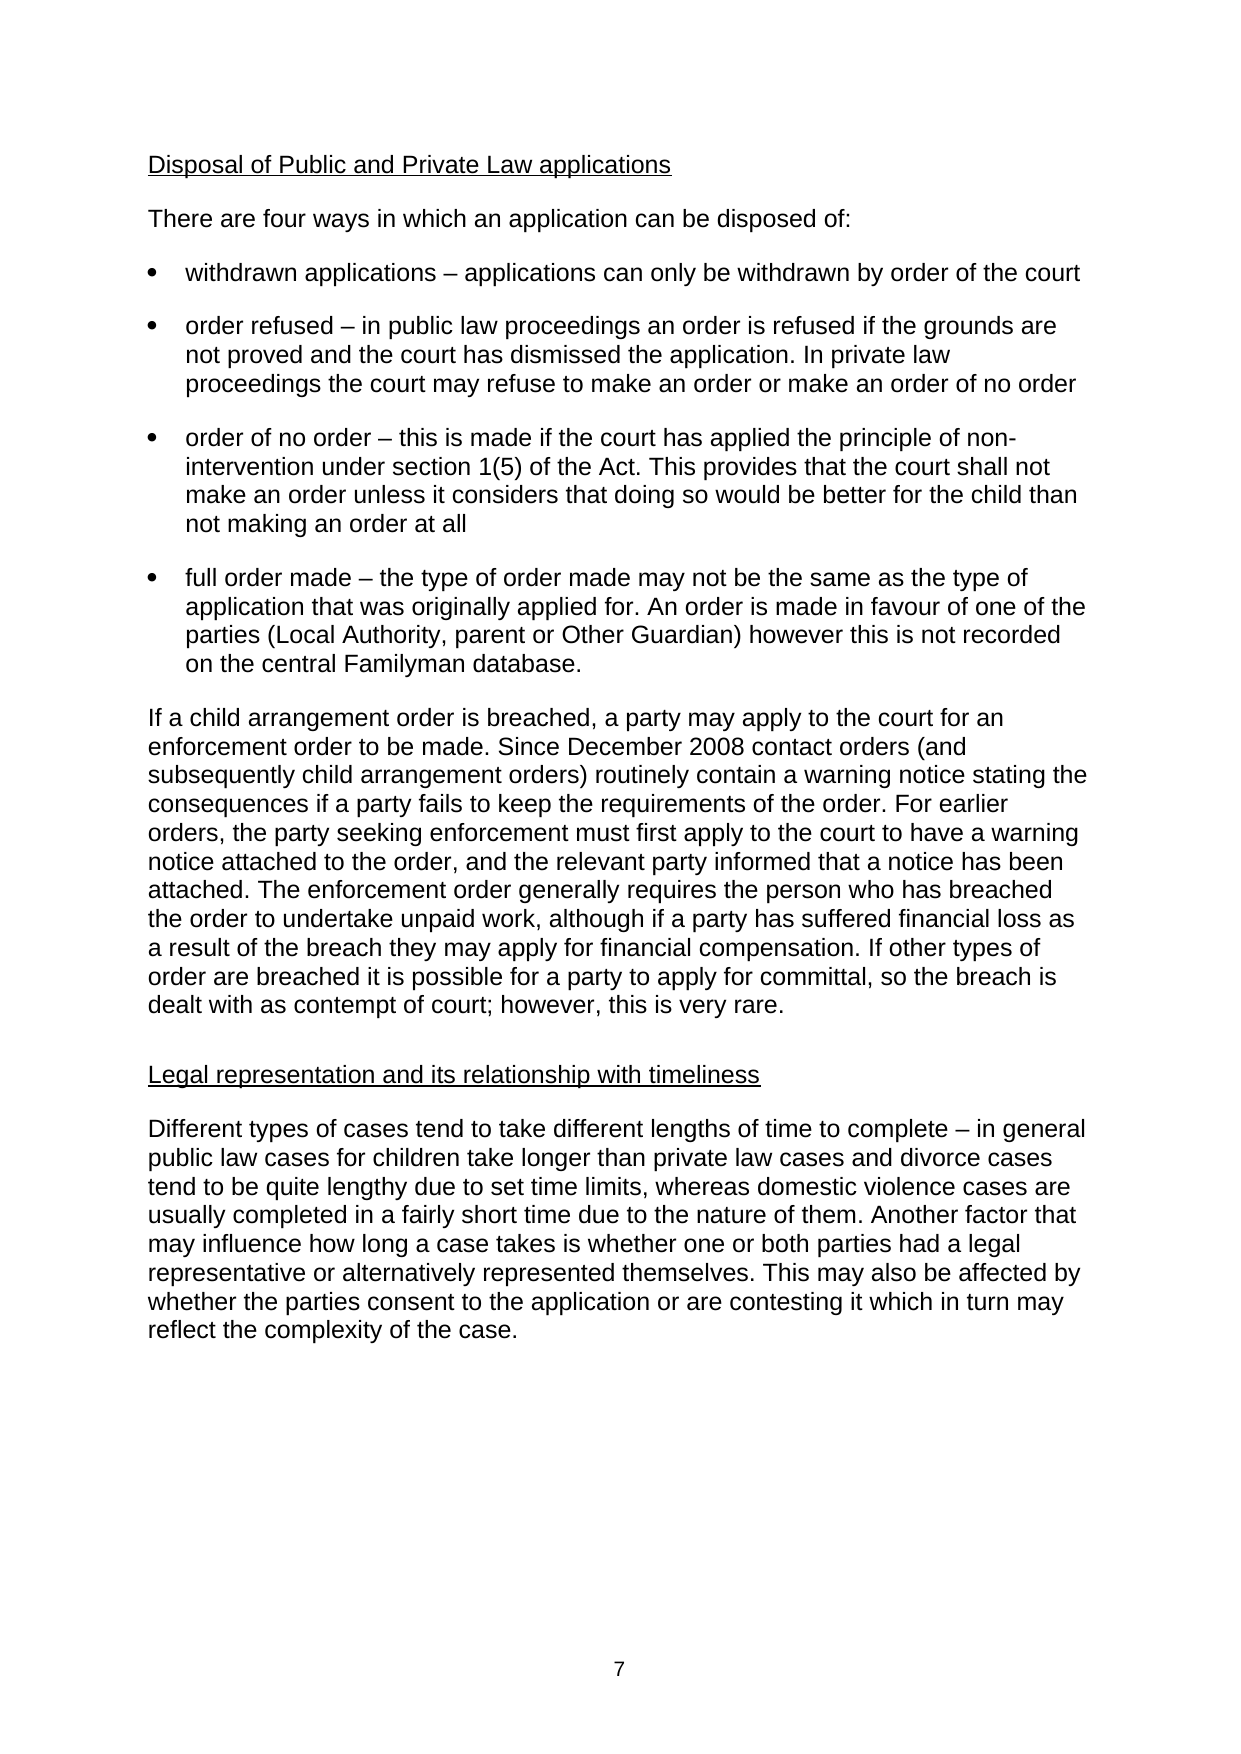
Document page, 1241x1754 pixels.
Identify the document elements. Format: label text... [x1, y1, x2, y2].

list order of no order – this is made if the court has applied the principle of non-intervention under section 1(5) of the Act. This provides that the court shall not make an order unless it considers that doing so would be better for the child than not making an order at all [148, 423, 1090, 538]
text There are four ways in which an application can be disposed of: [148, 204, 1090, 232]
text Different types of cases tend to take different lengths of time to complete – in general public law cases for children take longer than private law cases and divorce cases tend to be quite lengthy due to set time limits, whereas domestic violence cases are usually completed in a fairly short time due to the nature of them. Another factor that may influence how long a case takes is whether one or both parties had a legal representative or alternatively represented themselves. This may also be affected by whether the parties consent to the application or are contesting it which in turn may reflect the complexity of the case. [148, 1114, 1090, 1344]
text Legal representation and its relationship with timeliness [148, 1060, 1090, 1089]
text Disposal of Public and Private Law applications [148, 150, 1090, 179]
list full order made – the type of order made may not be the same as the type of application that was originally applied for. An order is made in favour of one of the parties (Local Authority, parent or Other Guardian) however this is not recorded on the central Familyman database. [148, 563, 1090, 678]
text If a child arrangement order is breached, a party may apply to the court for an enforcement order to be made. Since December 2008 contact orders (and subsequently child arrangement orders) routinely contain a warning notice stating the consequences if a party fails to keep the requirements of the order. For earlier orders, the party seeking enforcement must first apply to the court to have a warning notice attached to the order, and the relevant party informed that a notice has been attached. The enforcement order generally requires the person who has breached the order to undertake unpaid work, although if a party has suffered financial loss as a result of the breach they may apply for financial compensation. If other types of order are breached it is possible for a party to apply for committal, so the breach is dealt with as contempt of court; however, this is very rare. [148, 703, 1090, 1019]
list withdrawn applications – applications can only be withdrawn by order of the court [148, 257, 1090, 286]
list order refused – in public law proceedings an order is refused if the grounds are not proved and the court has dismissed the application. In private law proceedings the court may refuse to make an order or make an order of no order [148, 311, 1090, 398]
